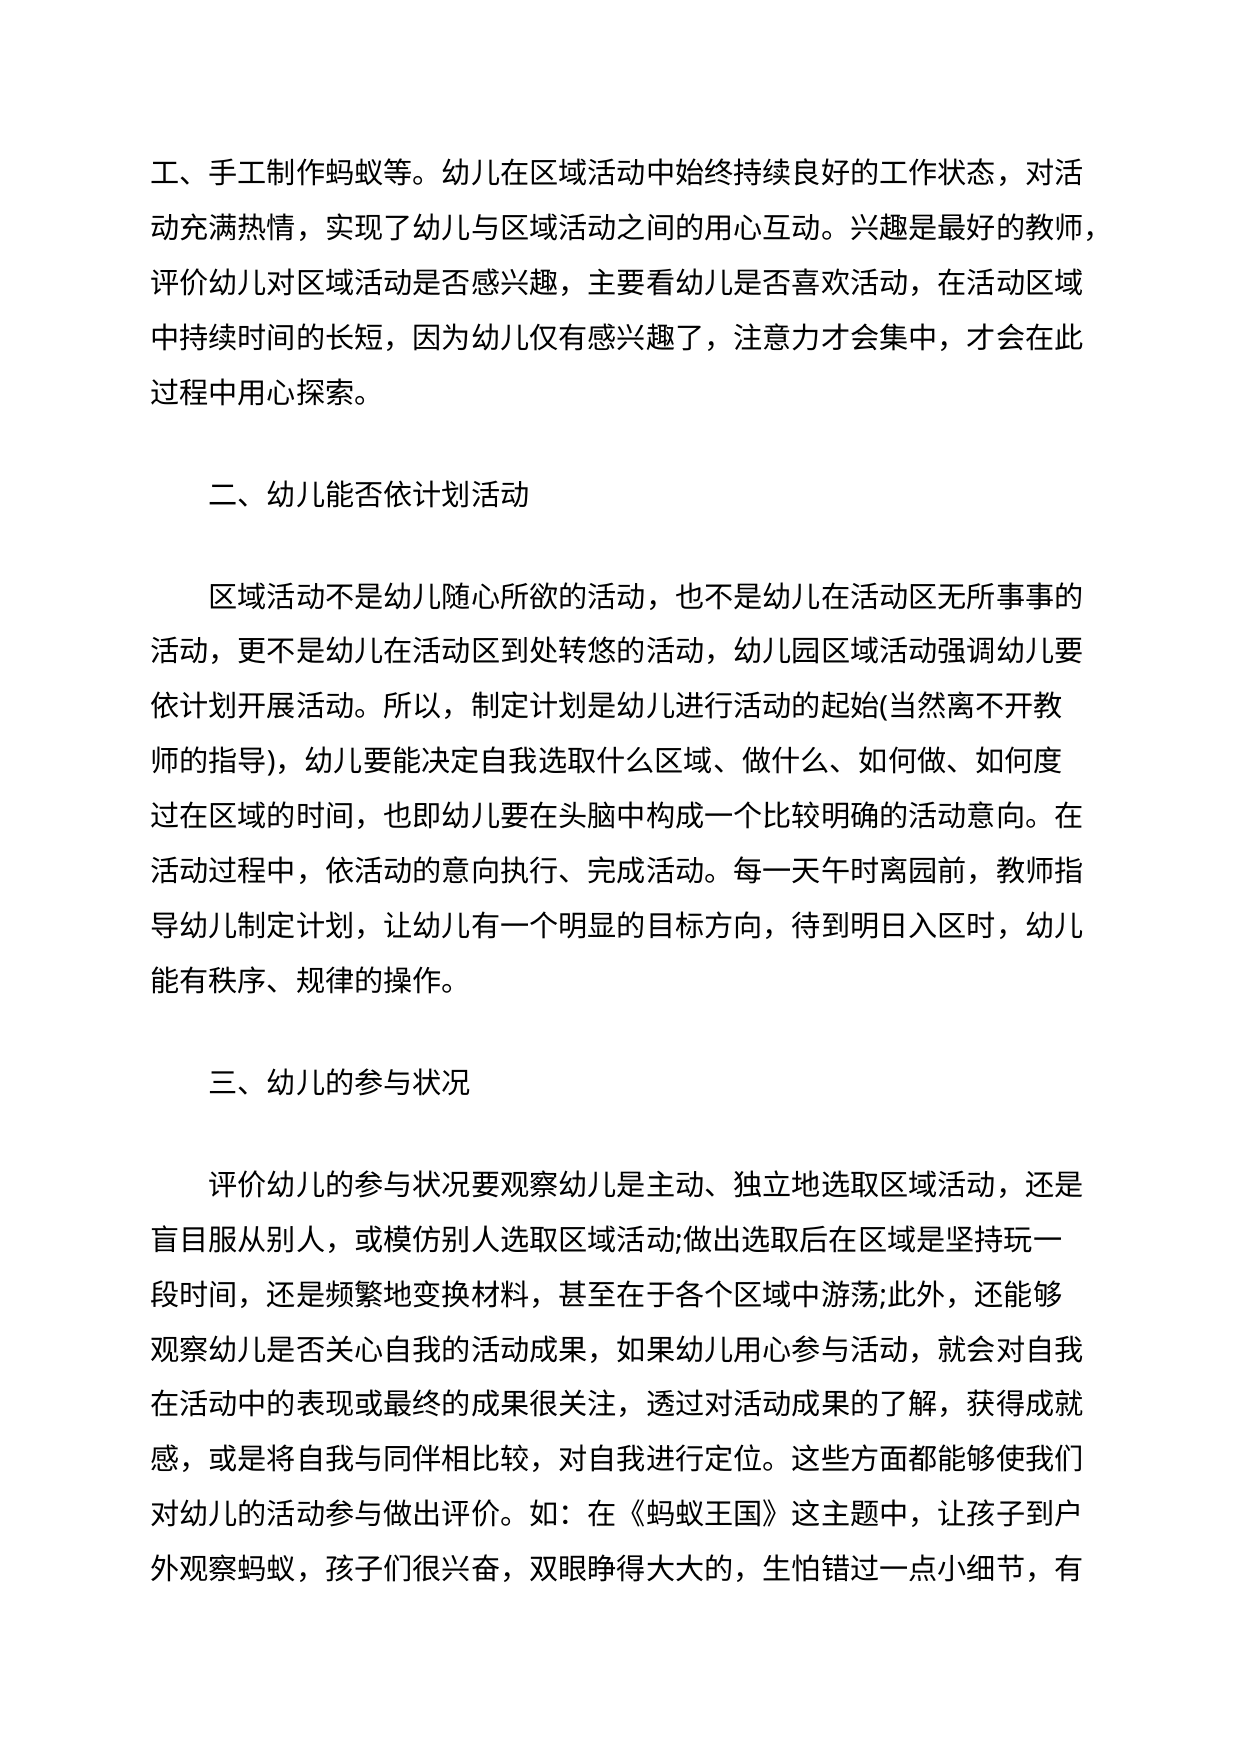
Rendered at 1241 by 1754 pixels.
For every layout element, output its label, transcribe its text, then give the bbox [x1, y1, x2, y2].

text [150, 1161, 1090, 1588]
text 二、幼儿能否依计划活动 [150, 471, 1090, 514]
text 区域活动不是幼儿随心所欲的活动，也不是幼儿在活动区无所事事的活动，更不是幼儿在活动区到处转悠的活动，幼儿园区域活动强调幼儿要依计划开展活动。所以，制定计划是幼儿进行活动的起始(当然离不开教师的指导)，幼儿要能决定自我选取什么区域、做什么、如何做、如何度过在区域的时间，也即幼儿要在头脑中构成一个比较明确的活动意向。在活动过程中，依活动的意向执行、完成活动。每一天午时离园前，教师指导幼儿制定计划，让幼儿有一个明显的目标方向，待到明日入区时，幼儿能有秩序、规律的操作。 [150, 573, 1090, 1000]
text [150, 150, 1090, 412]
text 三、幼儿的参与状况 [150, 1059, 1090, 1102]
